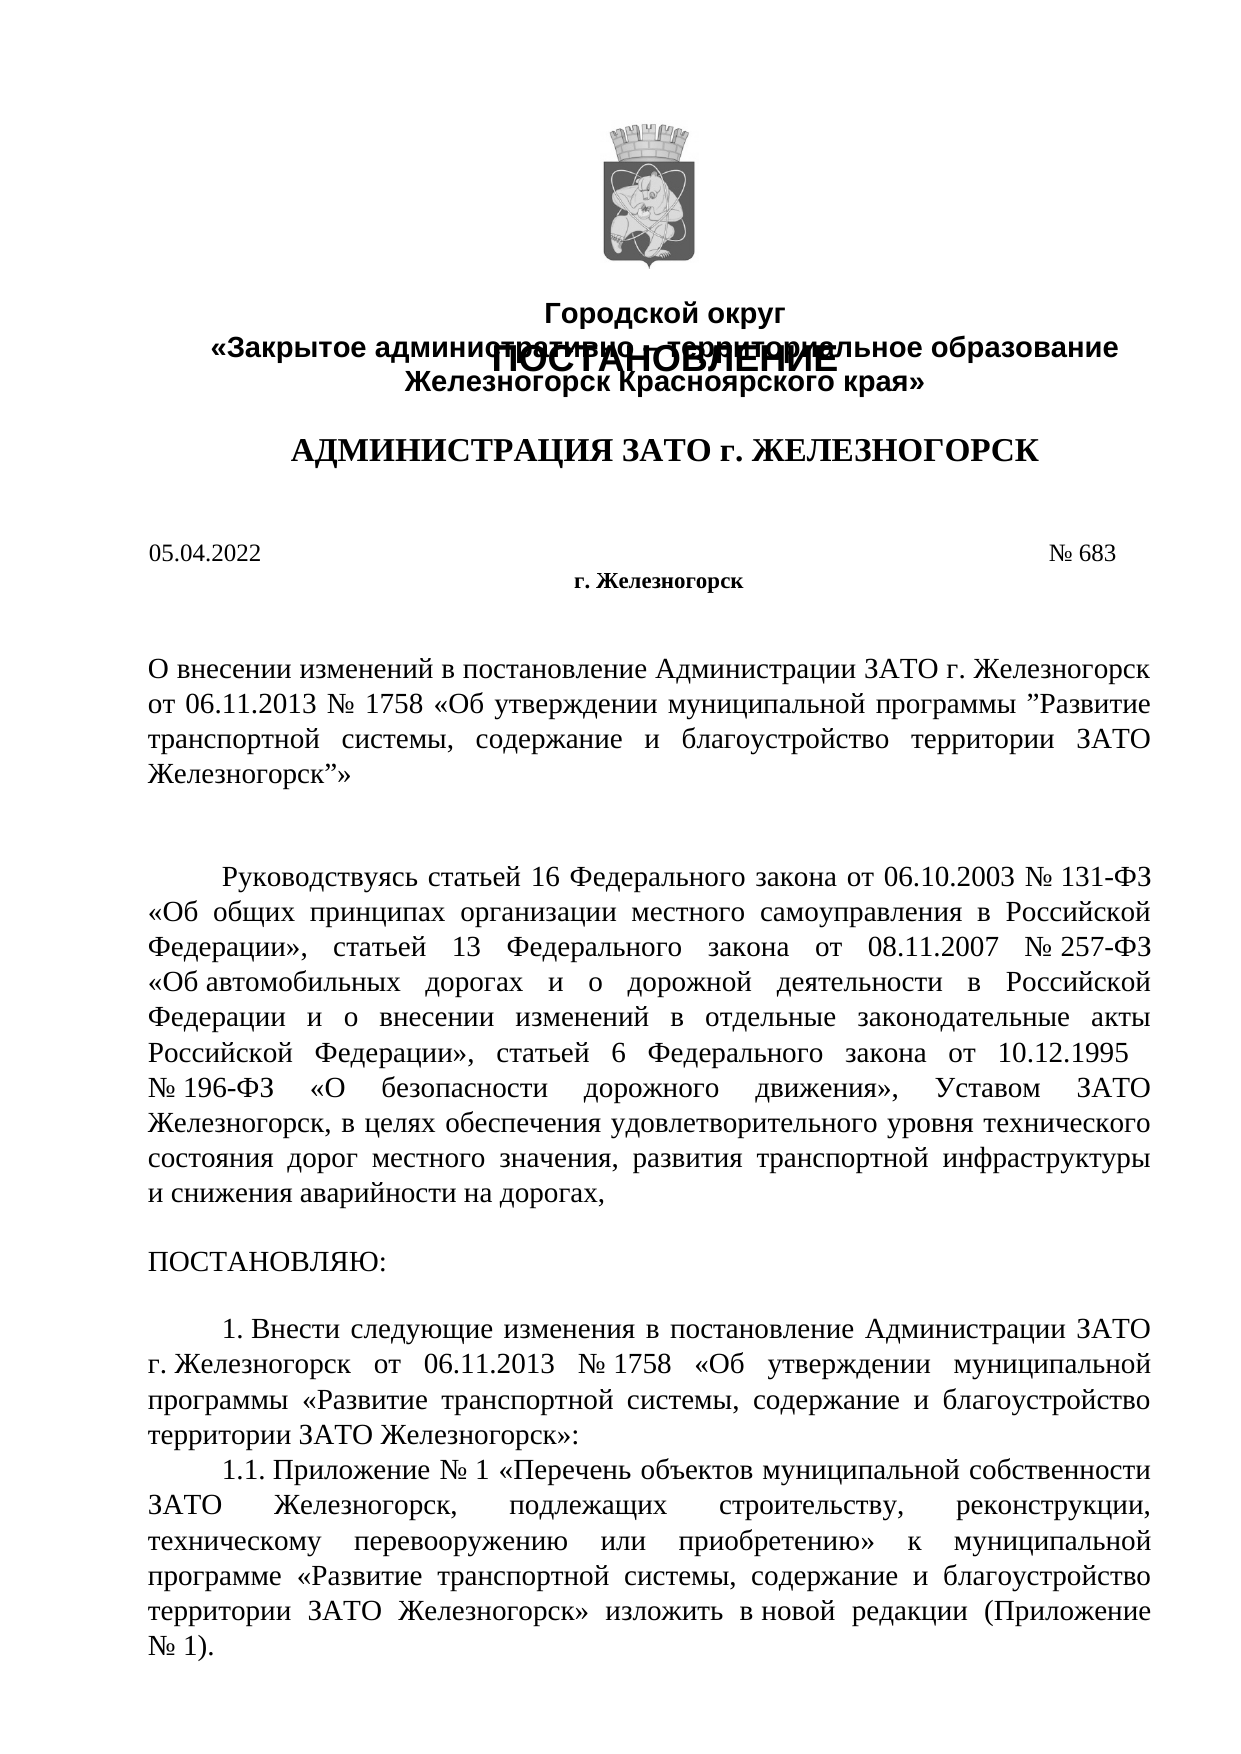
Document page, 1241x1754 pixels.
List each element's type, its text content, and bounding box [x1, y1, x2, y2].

text ПОСТАНОВЛЕНИЕ [149, 336, 1180, 379]
text 05.04.2022 № 683 [148, 538, 1169, 567]
text Городской округ [149, 297, 1180, 330]
text г. Железногорск [148, 567, 1169, 593]
text «Закрытое административно – территориальное образование Железногорск Красноярского края» [149, 379, 563, 397]
text «Закрытое административно – территориальное образование Железногорск Красноярского края» [863, 379, 1180, 397]
subtitle АДМИНИСТРАЦИЯ ЗАТО г. ЖЕЛЕЗНОГОРСК [149, 431, 1180, 469]
title Руководствуясь статьей 16 Федерального закона от 06.10.2003 № 131-ФЗ «Об общих принципах организации местного самоуправления в Российской Федерации», статьей 13 Федерального закона от 08.11.2007 № 257-ФЗ «Об автомобильных дорогах и о дорожной деятельности в Российской Федерации и о внесении изменений в отдельные законодательные акты Российской Федерации», статьей 6 Федерального закона от 10.12.1995 № 196-ФЗ «О безопасности дорожного движения», Уставом ЗАТО Железногорск, в целях обеспечения удовлетворительного уровня технического состояния дорог местного значения, развития транспортной инфраструктуры и снижения аварийности на дорогах, [148, 859, 1152, 1209]
title О внесении изменений в постановление Администрации ЗАТО г. Железногорск от 06.11.2013 № 1758 «Об утверждении муниципальной программы ˮРазвитие транспортной системы, содержание и благоустройство территории ЗАТО Железногорскˮ» [148, 651, 1152, 790]
title ПОСТАНОВЛЯЮ: [148, 1244, 1152, 1278]
text 1.1. Приложение № 1 «Перечень объектов муниципальной собственности ЗАТО Железногорск, подлежащих строительству, реконструкции, техническому перевооружению или приобретению» к муниципальной программе «Развитие транспортной системы, содержание и благоустройство территории ЗАТО Железногорск» изложить в новой редакции (Приложение № 1). [148, 1452, 1152, 1662]
title 1. Внести следующие изменения в постановление Администрации ЗАТО г. Железногорск от 06.11.2013 № 1758 «Об утверждении муниципальной программы «Развитие транспортной системы, содержание и благоустройство территории ЗАТО Железногорск»: [148, 1311, 1152, 1451]
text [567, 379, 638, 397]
